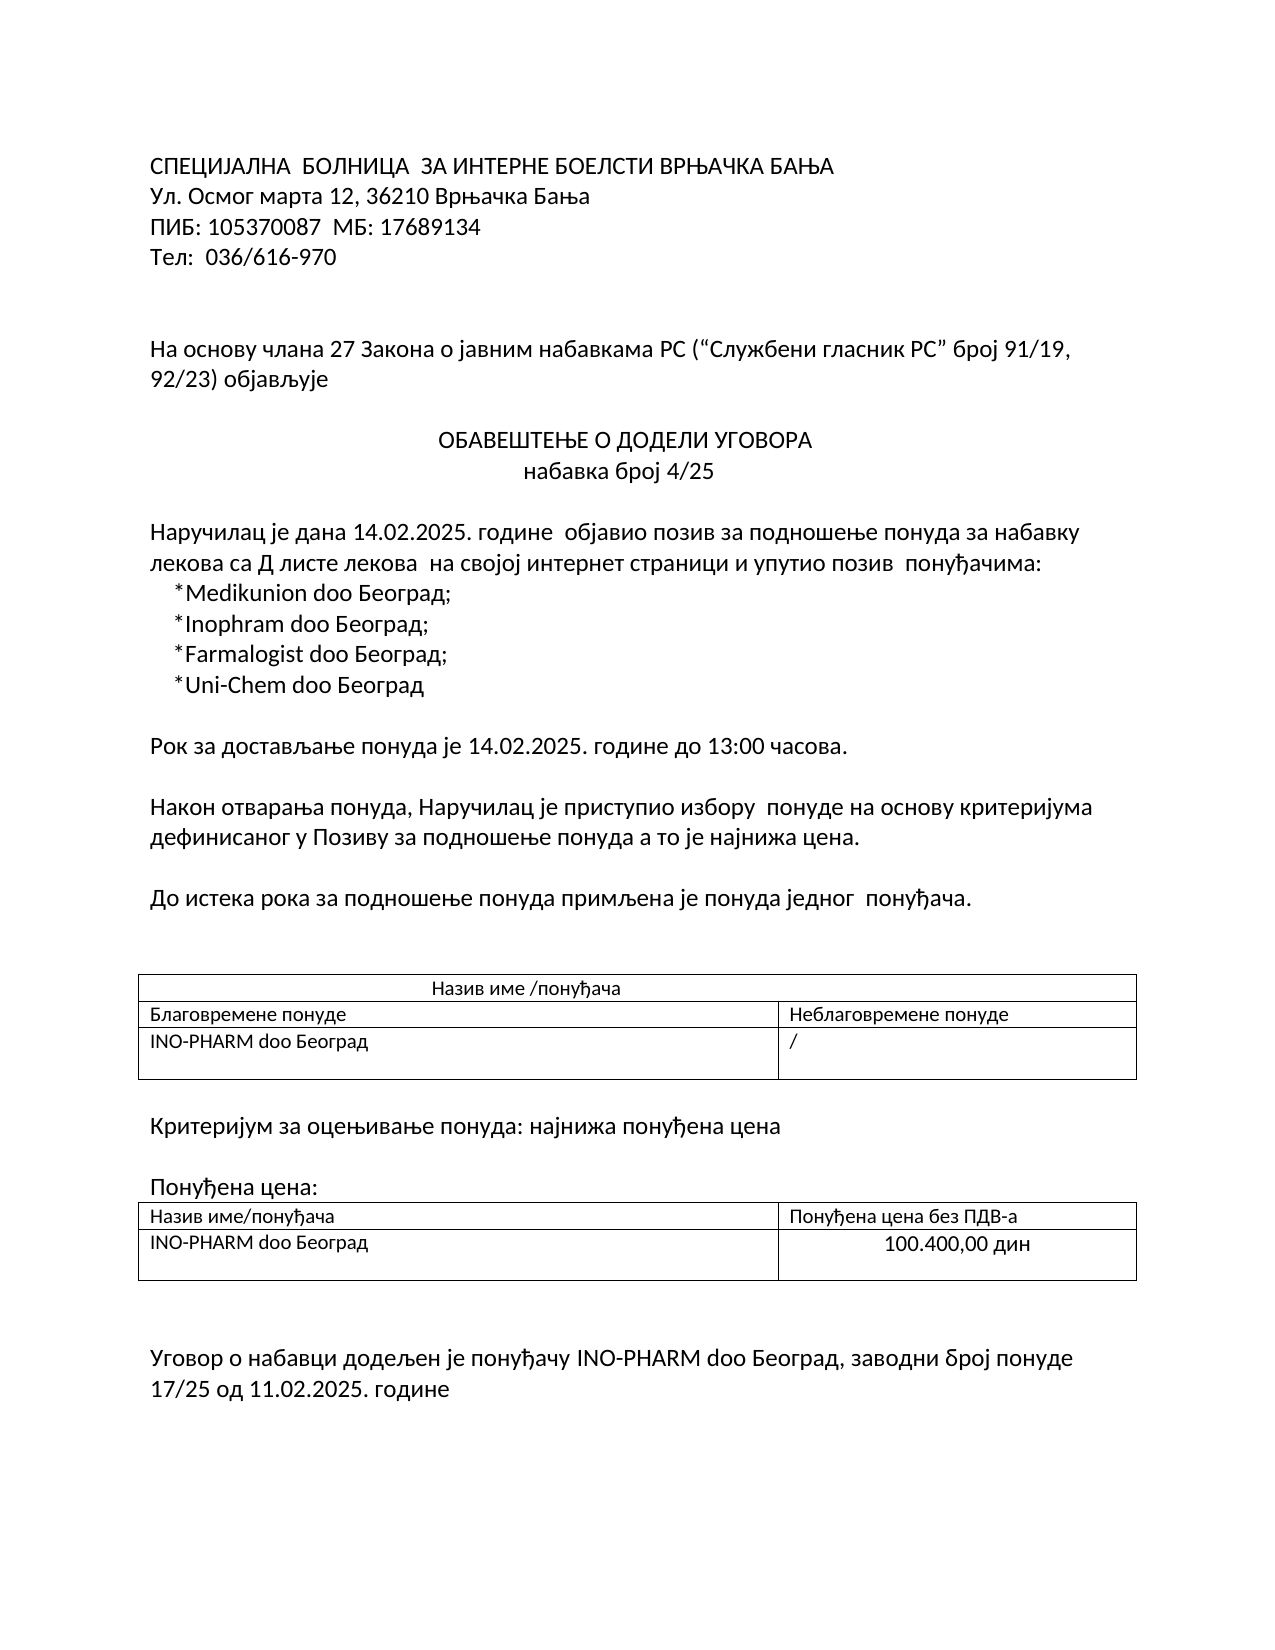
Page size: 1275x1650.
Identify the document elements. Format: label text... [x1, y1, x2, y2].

table_cell / [779, 1028, 1136, 1079]
table_cell Неблаговремене понуде [779, 1002, 1136, 1027]
text *Medikunion doo Београд; [150, 577, 1125, 608]
text Критеријум за оцењивање понуда: најнижа понуђена цена [150, 1110, 1125, 1141]
text До истека рока за подношење понуда примљена је понуда једног понуђача. [150, 882, 1125, 913]
text Након отварања понуда, Наручилац је приступио избору понуде на основу критеријума дефинисаног у Позиву за подношење понуда а то је најнижа цена. [150, 791, 1125, 852]
table_cell 100.400,00 дин [779, 1230, 1136, 1280]
text *Inophram doo Београд; [150, 608, 1125, 638]
table_header Назив име/понуђача [139, 1203, 778, 1228]
table_header Назив име /понуђача [139, 975, 1136, 1001]
table_header Понуђена цена без ПДВ-а [779, 1203, 1136, 1228]
table_cell INO-PHARM doo Београд [139, 1230, 778, 1280]
text Понуђена цена: [150, 1171, 1125, 1202]
text ОБАВЕШТЕЊЕ О ДОДЕЛИ УГОВОРА [150, 425, 1125, 455]
text *Uni-Chem doo Београд [150, 669, 1125, 699]
table_cell INO-PHARM doo Београд [139, 1028, 778, 1079]
text Наручилац је дана 14.02.2025. године објавио позив за подношење понуда за набавку лекова са Д листе лекова на својој интернет страници и упутио позив понуђачима: [150, 516, 1125, 577]
text Ул. Осмог марта 12, 36210 Врњачка Бања [150, 181, 1125, 211]
text *Farmalogist doo Београд; [150, 638, 1125, 669]
text ПИБ: 105370087 МБ: 17689134 [150, 211, 1125, 242]
text Рок за достављање понуда је 14.02.2025. године до 13:00 часова. [150, 730, 1125, 760]
table_cell Благовремене понуде [139, 1002, 778, 1027]
text Уговор о набавци додељен је понуђачу INO-PHARM doo Београд, заводни број понуде 17/25 од 11.02.2025. године [150, 1342, 1125, 1403]
text набавка број 4/25 [150, 455, 1125, 486]
text На основу члана 27 Закона о јавним набавкама РС (“Службени гласник РС” број 91/19, 92/23) објављује [150, 333, 1125, 394]
text СПЕЦИЈАЛНА БОЛНИЦА ЗА ИНТЕРНЕ БОЕЛСТИ ВРЊАЧКА БАЊА [150, 150, 1125, 181]
text Тел: 036/616-970 [150, 242, 1125, 272]
